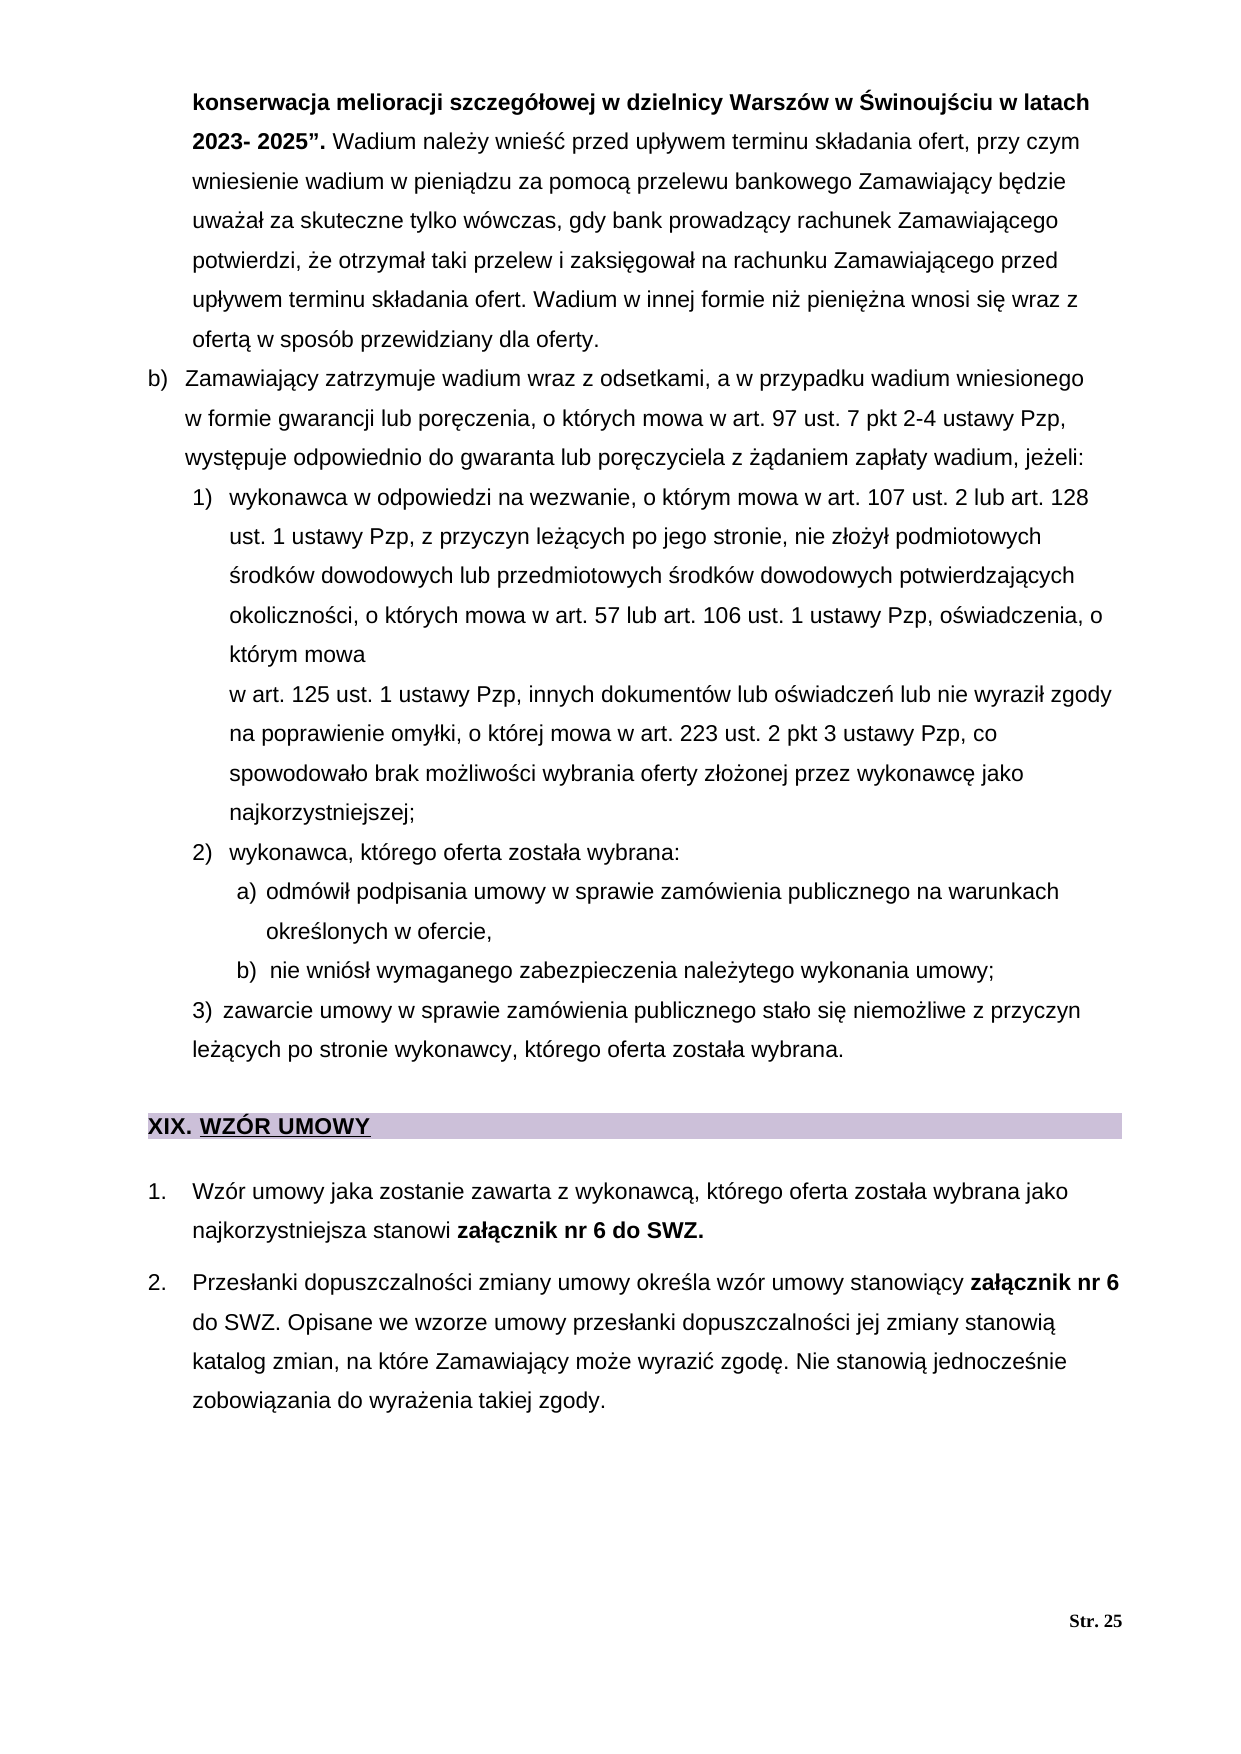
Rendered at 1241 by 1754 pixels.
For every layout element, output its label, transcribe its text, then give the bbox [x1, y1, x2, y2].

list Zamawiający zatrzymuje wadium wraz z odsetkami, a w przypadku wadium wniesionego w formie gwarancji lub poręczenia, o których mowa w art. 97 ust. 7 pkt 2-4 ustawy Pzp, występuje odpowiednio do gwaranta lub poręczyciela z żądaniem zapłaty wadium, jeżeli: [148, 365, 1122, 470]
subtitle XiX. WZÓR UMOWY [148, 1113, 1122, 1139]
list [148, 89, 1122, 352]
text 3) zawarcie umowy w sprawie zamówienia publicznego stało się niemożliwe z przyczyn leżących po stronie wykonawcy, którego oferta została wybrana. [192, 997, 1122, 1062]
list Wzór umowy jaka zostanie zawarta z wykonawcą, którego oferta została wybrana jako najkorzystniejsza stanowi załącznik nr 6 do SWZ. [148, 1178, 1122, 1243]
list wykonawca w odpowiedzi na wezwanie, o którym mowa w art. 107 ust. 2 lub art. 128 ust. 1 ustawy Pzp, z przyczyn leżących po jego stronie, nie złożył podmiotowych środków dowodowych lub przedmiotowych środków dowodowych potwierdzających okoliczności, o których mowa w art. 57 lub art. 106 ust. 1 ustawy Pzp, oświadczenia, o którym mowa w art. 125 ust. 1 ustawy Pzp, innych dokumentów lub oświadczeń lub nie wyraził zgody na poprawienie omyłki, o której mowa w art. 223 ust. 2 pkt 3 ustawy Pzp, co spowodowało brak możliwości wybrania oferty złożonej przez wykonawcę jako najkorzystniejszej; [192, 483, 1122, 826]
text b) nie wniósł wymaganego zabezpieczenia należytego wykonania umowy; [236, 957, 1122, 983]
text a) odmówił podpisania umowy w sprawie zamówienia publicznego na warunkach określonych w ofercie, [236, 878, 1122, 944]
list Przesłanki dopuszczalności zmiany umowy określa wzór umowy stanowiący załącznik nr 6 do SWZ. Opisane we wzorze umowy przesłanki dopuszczalności jej zmiany stanowią katalog zmian, na które Zamawiający może wyrazić zgodę. Nie stanowią jednocześnie zobowiązania do wyrażenia takiej zgody. [148, 1269, 1122, 1414]
list wykonawca, którego oferta została wybrana: [192, 839, 1122, 865]
